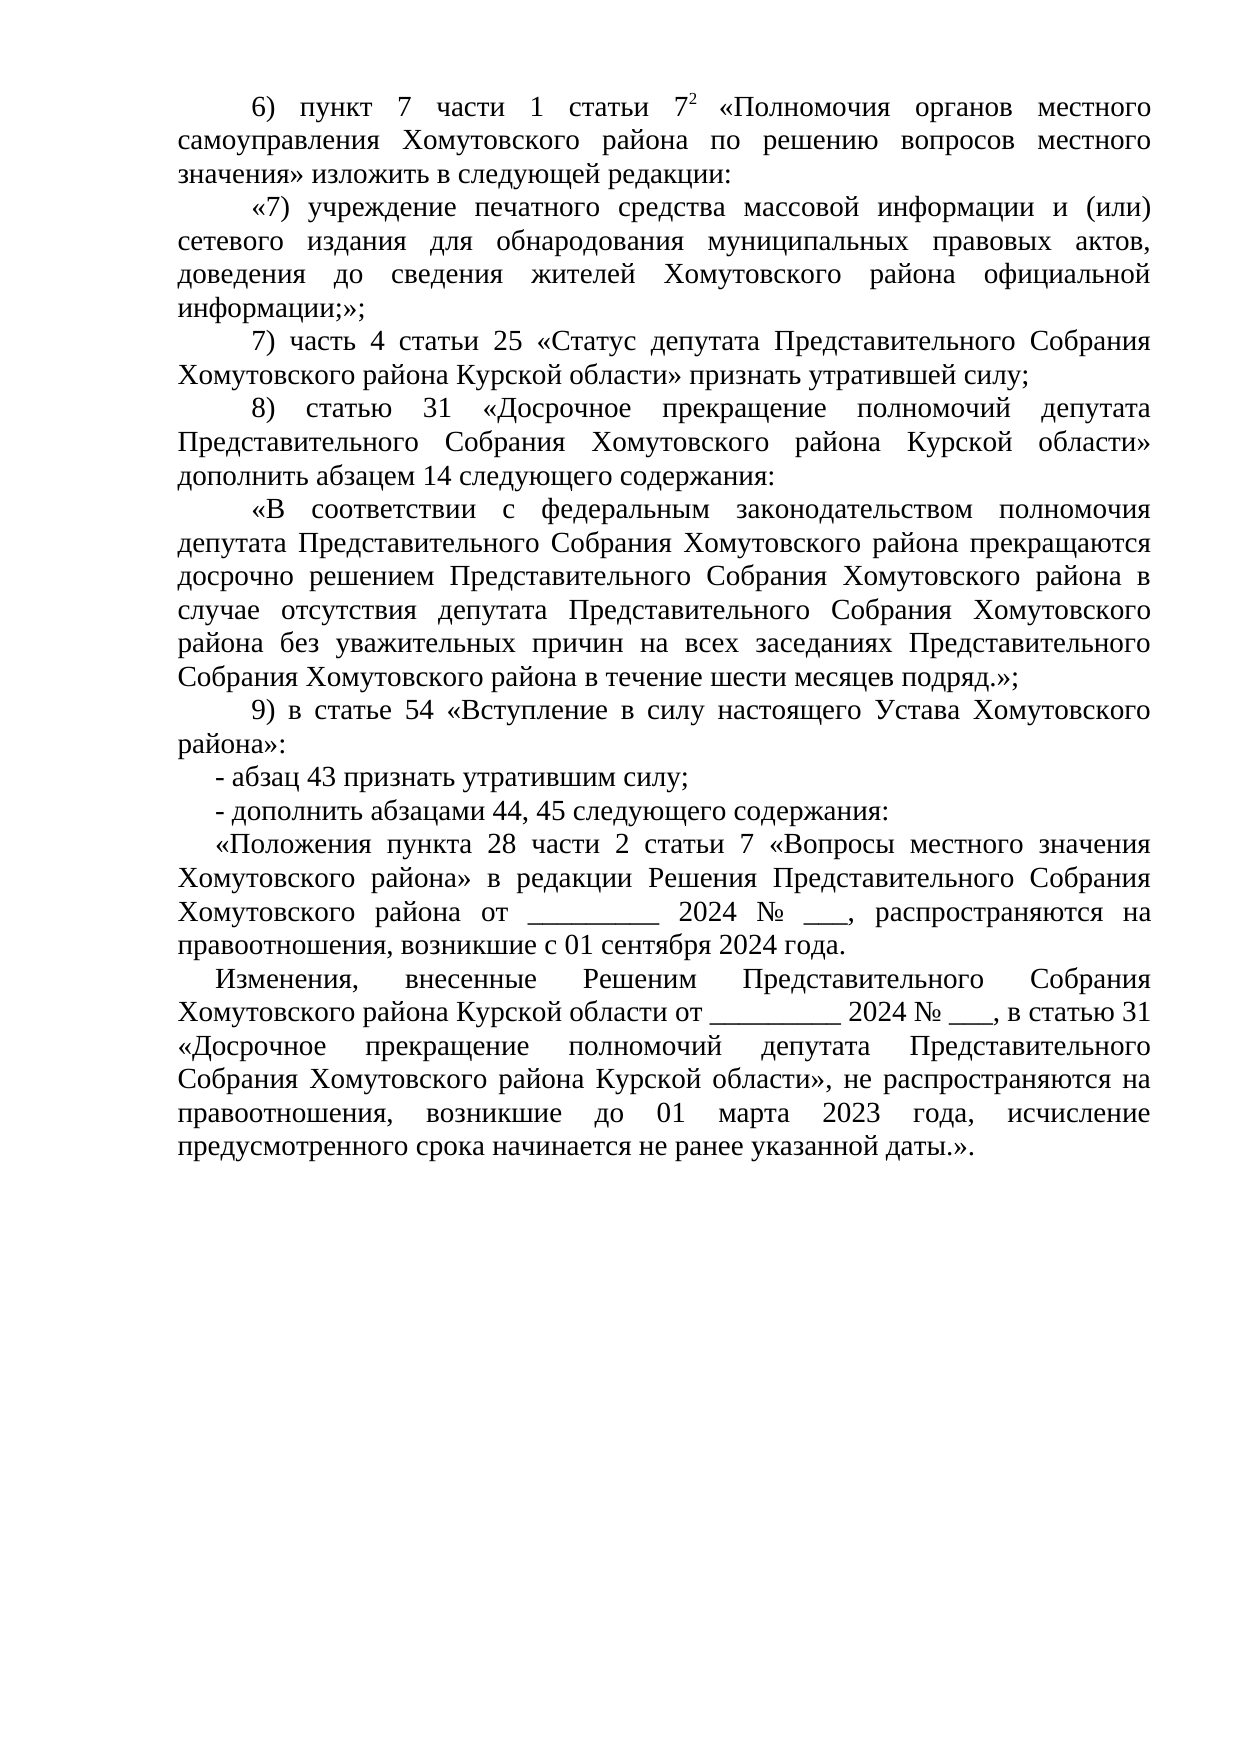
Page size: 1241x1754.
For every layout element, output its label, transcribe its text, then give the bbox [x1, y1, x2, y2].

text 7) часть 4 статьи 25 «Статус депутата Представительного Собрания Хомутовского района Курской области» признать утратившей силу; [177, 323, 1152, 391]
text «7) учреждение печатного средства массовой информации и (или) сетевого издания для обнародования муниципальных правовых актов, доведения до сведения жителей Хомутовского района официальной информации;»; [177, 189, 1152, 323]
text 9) в статье 54 «Вступление в силу настоящего Устава Хомутовского района»: [177, 692, 1152, 759]
text Изменения, внесенные Решеним Представительного Собрания Хомутовского района Курской области от _________ 2024 № ___, в статью 31 «Досрочное прекращение полномочий депутата Представительного Собрания Хомутовского района Курской области», не распространяются на правоотношения, возникшие до 01 марта 2023 года, исчисление предусмотренного срока начинается не ранее указанной даты.». [177, 961, 1152, 1162]
text «В соответствии с федеральным законодательством полномочия депутата Представительного Собрания Хомутовского района прекращаются досрочно решением Представительного Собрания Хомутовского района в случае отсутствия депутата Представительного Собрания Хомутовского района без уважительных причин на всех заседаниях Представительного Собрания Хомутовского района в течение шести месяцев подряд.»; [177, 491, 1152, 692]
text «Положения пункта 28 части 2 статьи 7 «Вопросы местного значения Хомутовского района» в редакции Решения Представительного Собрания Хомутовского района от _________ 2024 № ___, распространяются на правоотношения, возникшие с 01 сентября 2024 года. [177, 827, 1152, 961]
text - абзац 43 признать утратившим силу; [177, 759, 1152, 793]
text - дополнить абзацами 44, 45 следующего содержания: [177, 793, 1152, 827]
text 6) пункт 7 части 1 статьи 72 «Полномочия органов местного самоуправления Хомутовского района по решению вопросов местного значения» изложить в следующей редакции: [177, 89, 1152, 189]
text 8) статью 31 «Досрочное прекращение полномочий депутата Представительного Собрания Хомутовского района Курской области» дополнить абзацем 14 следующего содержания: [177, 391, 1152, 491]
